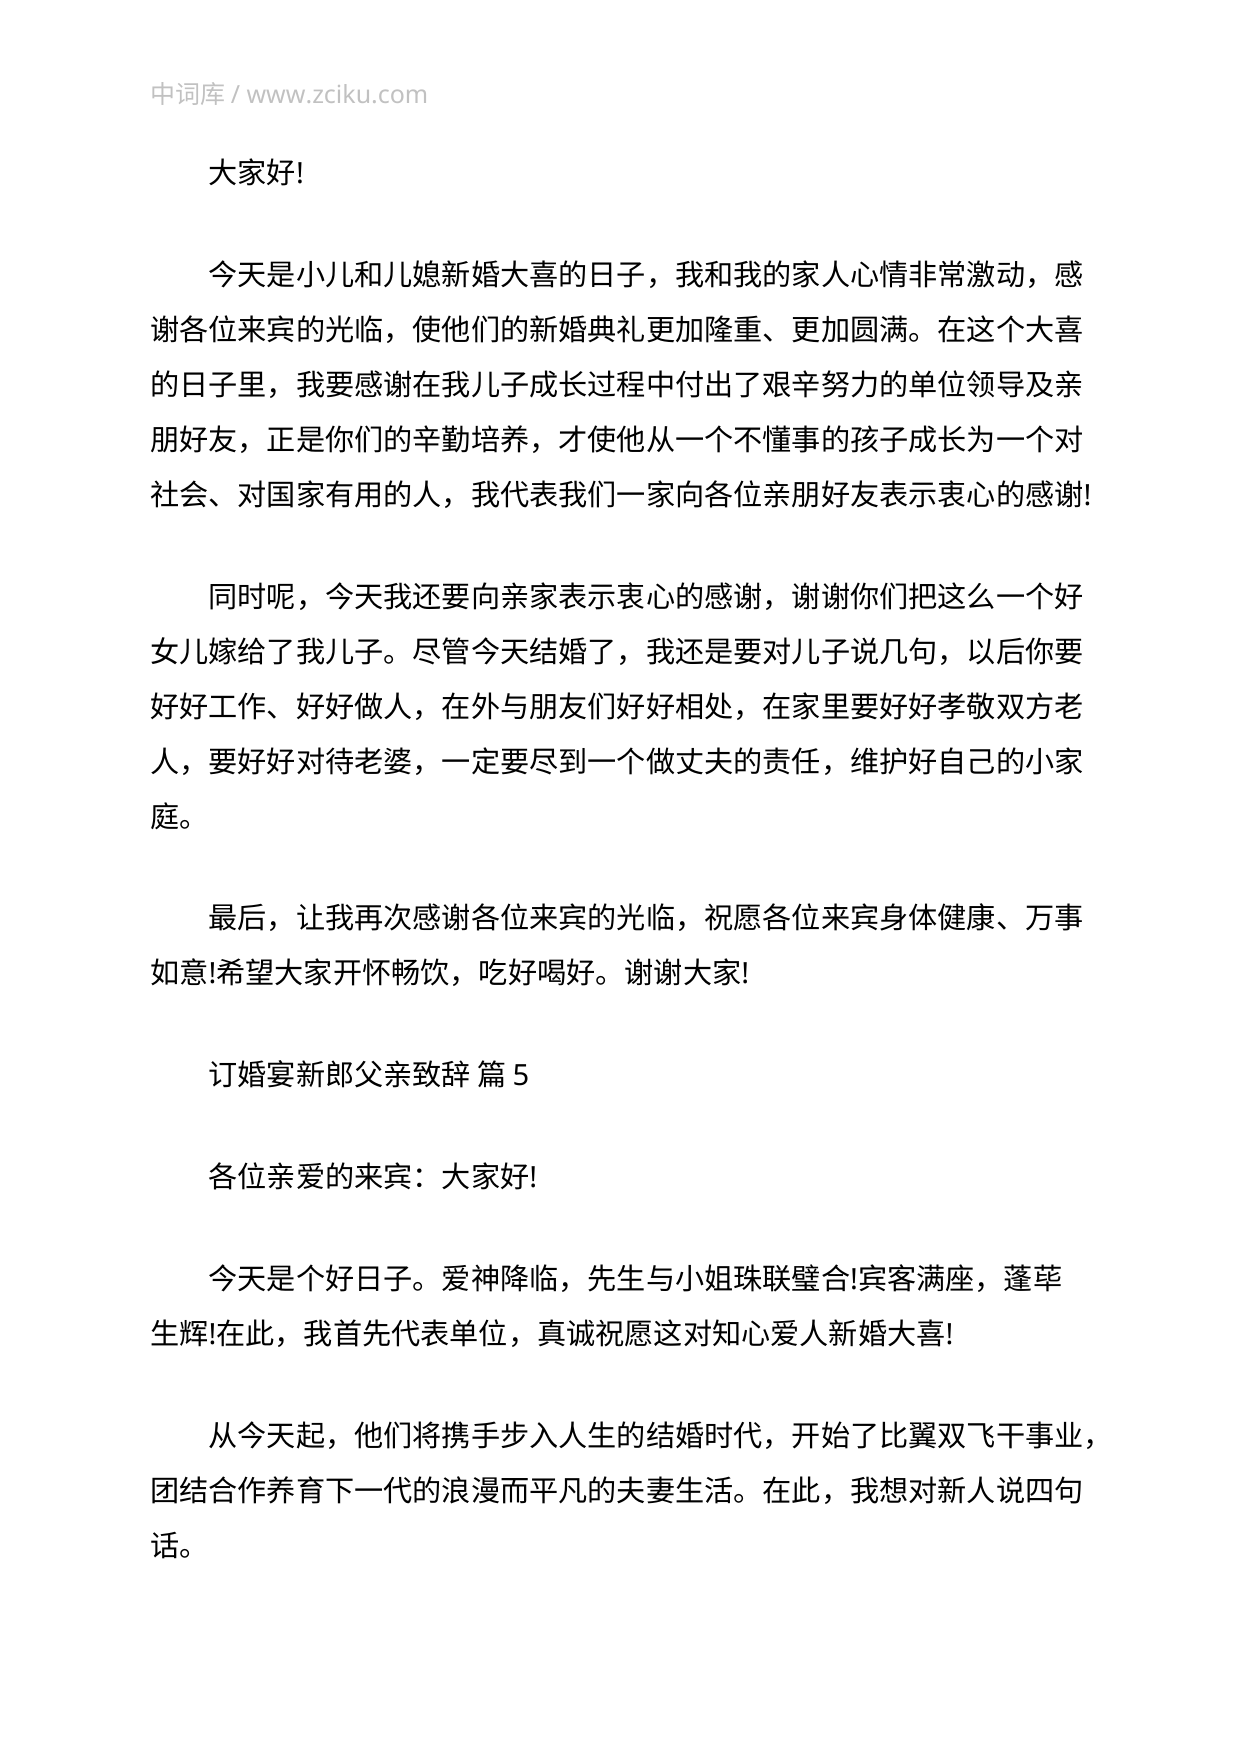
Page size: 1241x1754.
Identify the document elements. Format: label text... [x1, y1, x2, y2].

text 最后，让我再次感谢各位来宾的光临，祝愿各位来宾身体健康、万事如意!希望大家开怀畅饮，吃好喝好。谢谢大家! [150, 895, 1090, 992]
text 大家好! [150, 150, 1090, 192]
text 从今天起，他们将携手步入人生的结婚时代，开始了比翼双飞干事业，团结合作养育下一代的浪漫而平凡的夫妻生活。在此，我想对新人说四句话。 [150, 1413, 1090, 1565]
text 今天是小儿和儿媳新婚大喜的日子，我和我的家人心情非常激动，感谢各位来宾的光临，使他们的新婚典礼更加隆重、更加圆满。在这个大喜的日子里，我要感谢在我儿子成长过程中付出了艰辛努力的单位领导及亲朋好友，正是你们的辛勤培养，才使他从一个不懂事的孩子成长为一个对社会、对国家有用的人，我代表我们一家向各位亲朋好友表示衷心的感谢! [150, 252, 1090, 514]
text 订婚宴新郎父亲致辞 篇5 [150, 1052, 1090, 1094]
text 今天是个好日子。爱神降临，先生与小姐珠联璧合!宾客满座，蓬荜生辉!在此，我首先代表单位，真诚祝愿这对知心爱人新婚大喜! [150, 1256, 1090, 1353]
text 各位亲爱的来宾：大家好! [150, 1154, 1090, 1196]
text 同时呢，今天我还要向亲家表示衷心的感谢，谢谢你们把这么一个好女儿嫁给了我儿子。尽管今天结婚了，我还是要对儿子说几句，以后你要好好工作、好好做人，在外与朋友们好好相处，在家里要好好孝敬双方老人，要好好对待老婆，一定要尽到一个做丈夫的责任，维护好自己的小家庭。 [150, 573, 1090, 835]
